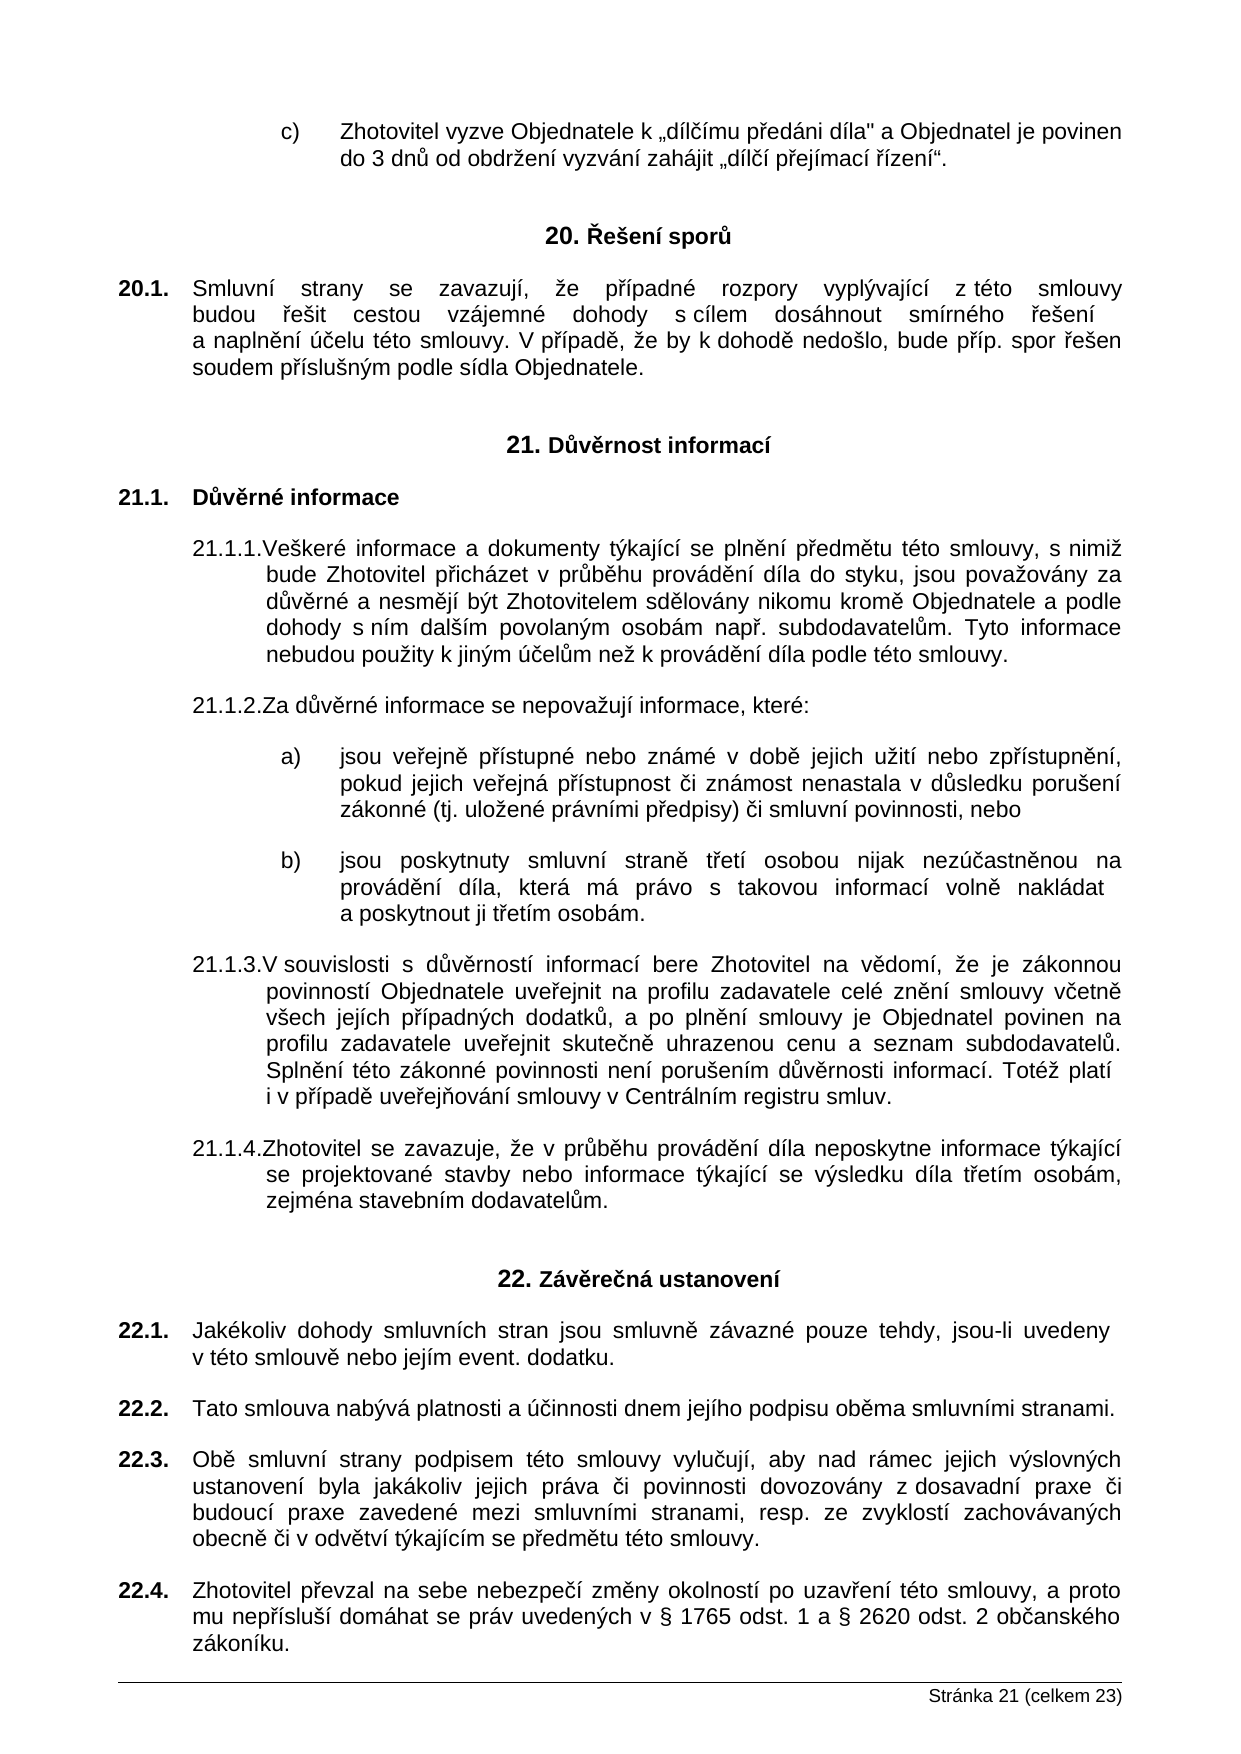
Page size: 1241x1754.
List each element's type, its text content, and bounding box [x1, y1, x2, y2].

text Důvěrnost informací [155, 430, 1122, 459]
text Zhotovitel vyzve Objednatele k „dílčímu předáni díla" a Objednatel je povinen do 3 dnů od obdržení vyzvání zahájit „dílčí přejímací řízení“. [281, 118, 1122, 171]
text jsou poskytnuty smluvní straně třetí osobou nijak nezúčastněnou na provádění díla, která má právo s takovou informací volně nakládat a poskytnout ji třetím osobám. [281, 847, 1122, 926]
text Závěrečná ustanovení [155, 1263, 1122, 1292]
text Jakékoliv dohody smluvních stran jsou smluvně závazné pouze tehdy, jsou-li uvedeny v této smlouvě nebo jejím event. dodatku. [118, 1317, 1122, 1370]
text Zhotovitel převzal na sebe nebezpečí změny okolností po uzavření této smlouvy, a proto mu nepřísluší domáhat se práv uvedených v § 1765 odst. 1 a § 2620 odst. 2 občanského zákoníku. [118, 1577, 1122, 1656]
list V souvislosti s důvěrností informací bere Zhotovitel na vědomí, že je zákonnou povinností Objednatele uveřejnit na profilu zadavatele celé znění smlouvy včetně všech jejích případných dodatků, a po plnění smlouvy je Objednatel povinen na profilu zadavatele uveřejnit skutečně uhrazenou cenu a seznam subdodavatelů. Splnění této zákonné povinnosti není porušením důvěrnosti informací. Totéž platí i v případě uveřejňování smlouvy v Centrálním registru smluv. [192, 951, 1122, 1109]
text Smluvní strany se zavazují, že případné rozpory vyplývající z této smlouvy budou řešit cestou vzájemné dohody s cílem dosáhnout smírného řešení a naplnění účelu této smlouvy. V případě, že by k dohodě nedošlo, bude příp. spor řešen soudem příslušným podle sídla Objednatele. [118, 274, 1122, 380]
list jsou veřejně přístupné nebo známé v době jejich užití nebo zpřístupnění, pokud jejich veřejná přístupnost či známost nenastala v důsledku porušení zákonné (tj. uložené právními předpisy) či smluvní povinnosti, nebo [281, 743, 1122, 822]
text Řešení sporů [155, 221, 1122, 249]
list Zhotovitel se zavazuje, že v průběhu provádění díla neposkytne informace týkající se projektované stavby nebo informace týkající se výsledku díla třetím osobám, zejména stavebním dodavatelům. [192, 1134, 1122, 1213]
list Veškeré informace a dokumenty týkající se plnění předmětu této smlouvy, s nimiž bude Zhotovitel přicházet v průběhu provádění díla do styku, jsou považovány za důvěrné a nesmějí být Zhotovitelem sdělovány nikomu kromě Objednatele a podle dohody s ním dalším povolaným osobám např. subdodavatelům. Tyto informace nebudou použity k jiným účelům než k provádění díla podle této smlouvy. [192, 535, 1122, 667]
text Důvěrné informace [118, 484, 1122, 510]
text Obě smluvní strany podpisem této smlouvy vylučují, aby nad rámec jejich výslovných ustanovení byla jakákoliv jejich práva či povinnosti dovozovány z dosavadní praxe či budoucí praxe zavedené mezi smluvními stranami, resp. ze zvyklostí zachovávaných obecně či v odvětví týkajícím se předmětu této smlouvy. [118, 1446, 1122, 1552]
text Tato smlouva nabývá platnosti a účinnosti dnem jejího podpisu oběma smluvními stranami. [118, 1395, 1122, 1421]
list Za důvěrné informace se nepovažují informace, které: [192, 692, 1122, 718]
